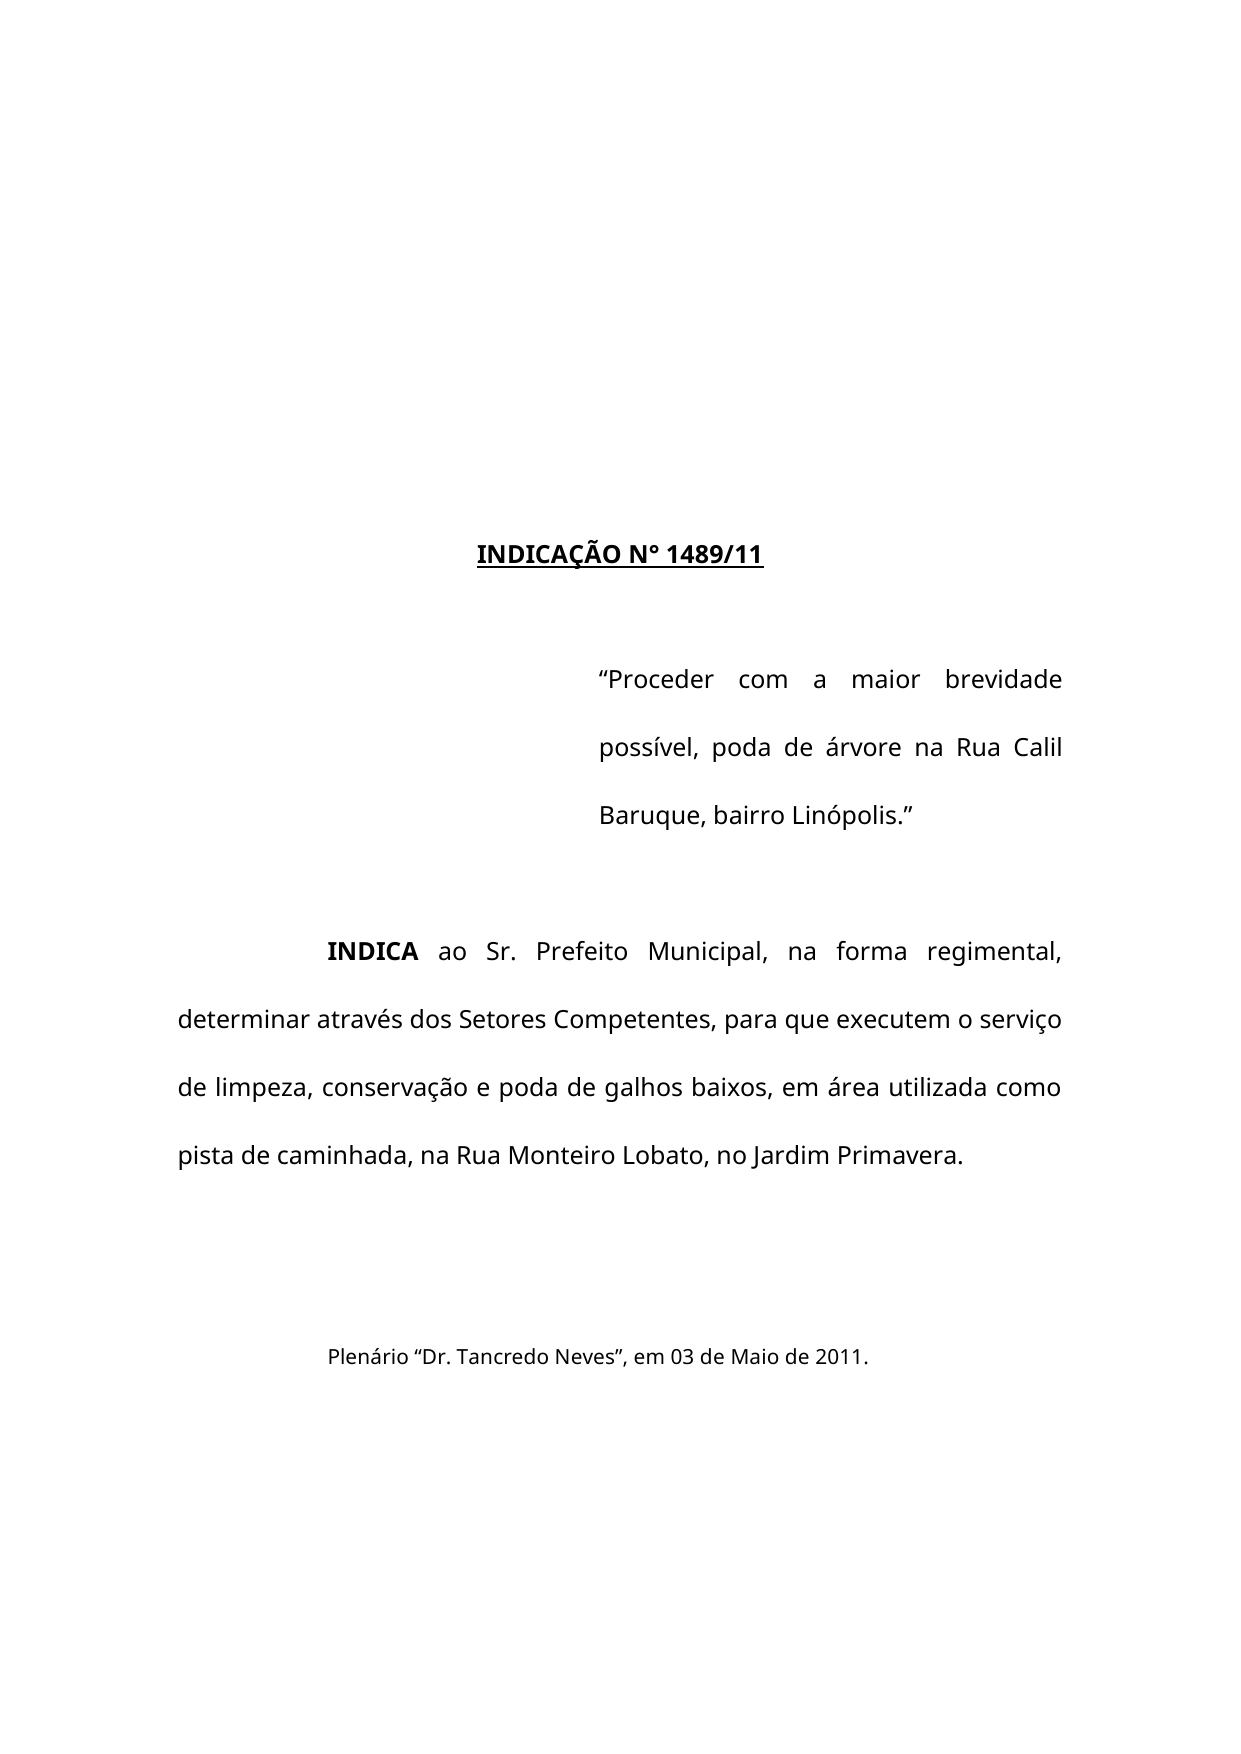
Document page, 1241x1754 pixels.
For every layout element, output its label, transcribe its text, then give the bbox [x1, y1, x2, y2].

text “Proceder com a maior brevidade possível, poda de árvore na Rua Calil Baruque, bairro Linópolis.” [599, 662, 1063, 832]
text INDICA ao Sr. Prefeito Municipal, na forma regimental, determinar através dos Setores Competentes, para que executem o serviço de limpeza, conservação e poda de galhos baixos, em área utilizada como pista de caminhada, na Rua Monteiro Lobato, no Jardim Primavera. [177, 934, 1063, 1172]
text Plenário “Dr. Tancredo Neves”, em 03 de Maio de 2011. [177, 1342, 1063, 1370]
title INDICAÇÃO N° 1489/11 [177, 537, 1063, 571]
